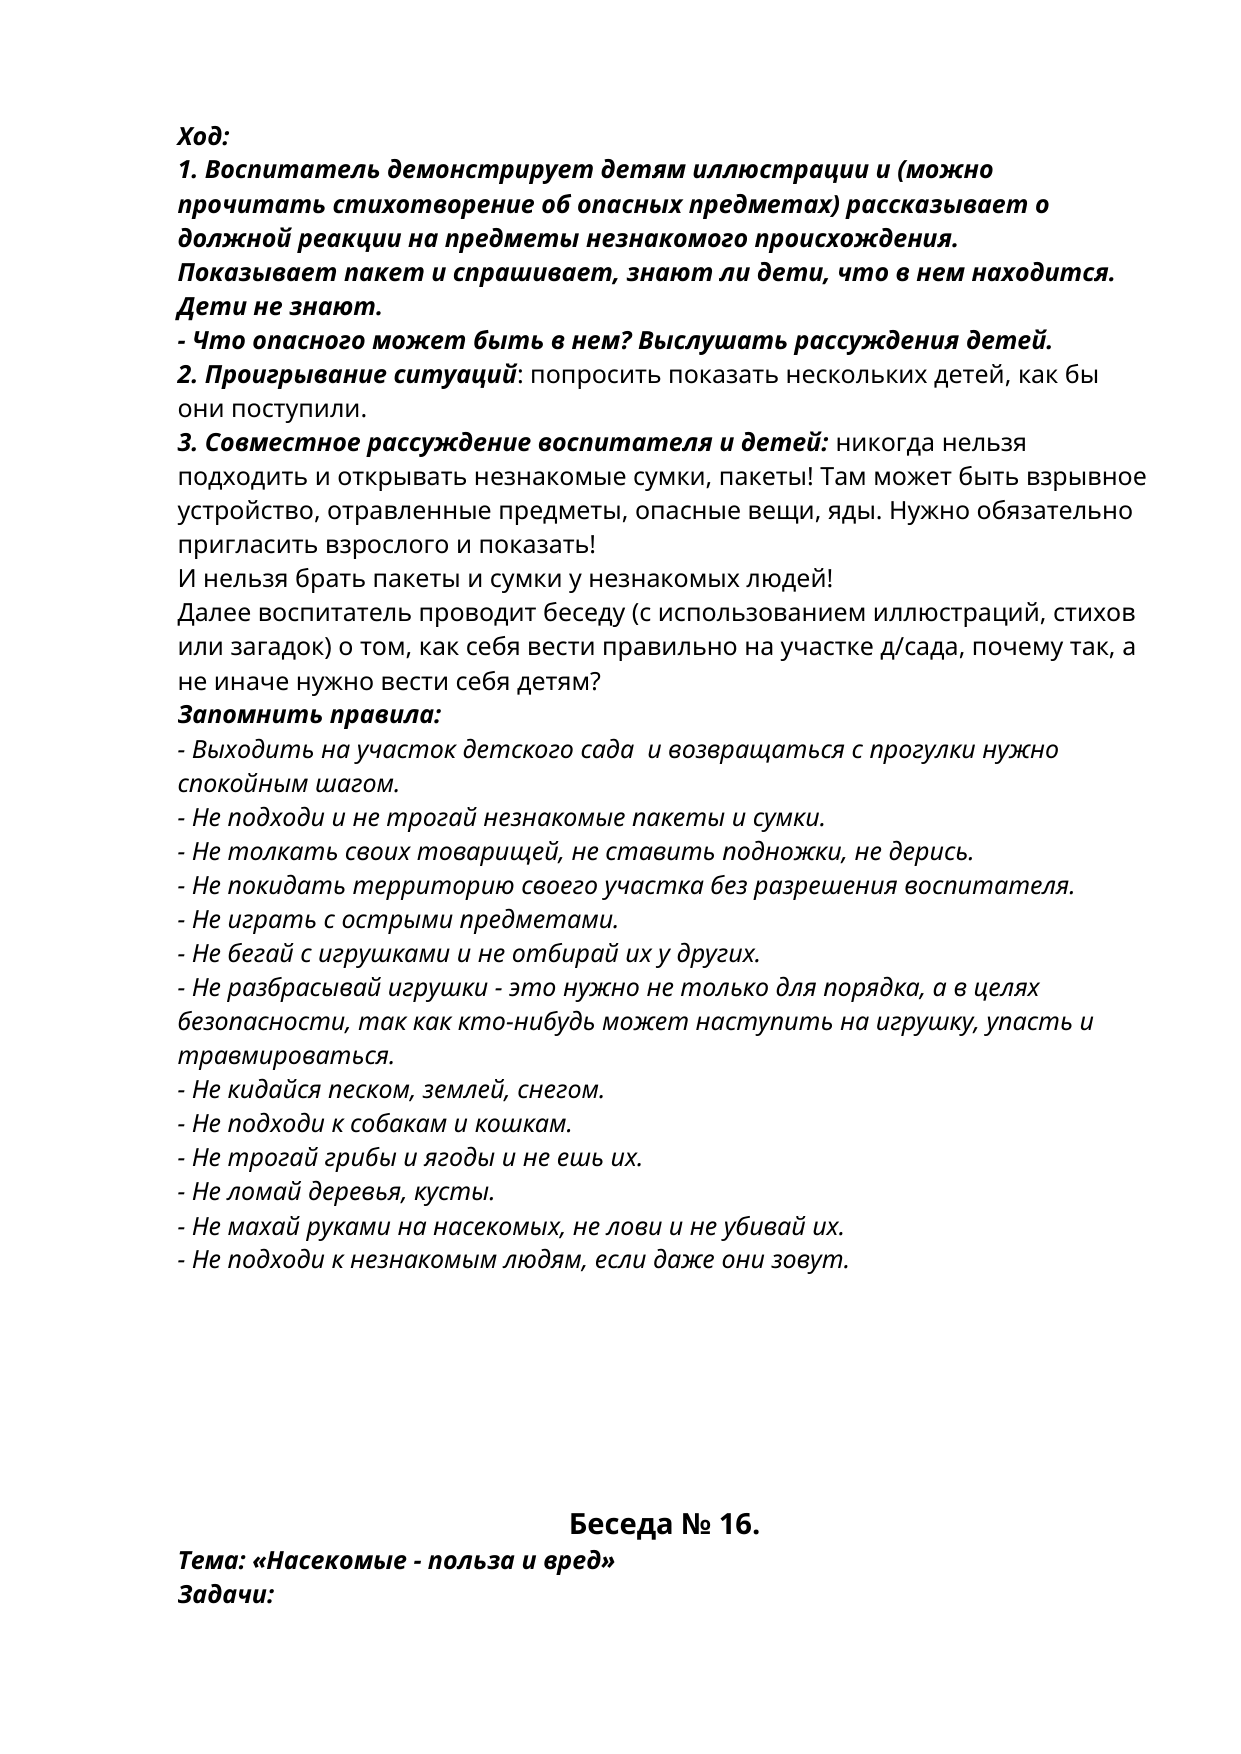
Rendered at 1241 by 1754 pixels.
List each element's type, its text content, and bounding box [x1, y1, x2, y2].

text - Не ломай деревья, кусты. [177, 1174, 1152, 1208]
text Показывает пакет и спрашивает, знают ли дети, что в нем находится. Дети не знают. [177, 254, 1152, 322]
text Ход: [177, 118, 1152, 152]
text Запомнить правила: [177, 697, 1152, 731]
text - Выходить на участок детского сада и возвращаться с прогулки нужно [177, 731, 1152, 765]
text 1. Воспитатель демонстрирует детям иллюстрации и (можно прочитать стихотворение об опасных предметах) рассказывает о должной реакции на предметы незнакомого происхождения. [177, 152, 1152, 254]
text - Не кидайся песком, землей, снегом. [177, 1072, 1152, 1106]
text Беседа № 16. [177, 1503, 1152, 1543]
text - Не бегай с игрушками и не отбирай их у других. [177, 936, 1152, 970]
text 2. Проигрывание ситуаций: попросить показать нескольких детей, как бы они поступили. [177, 357, 1152, 425]
text Задачи: [177, 1577, 1152, 1611]
text спокойным шагом. [177, 765, 1152, 799]
text безопасности, так как кто-нибудь может наступить на игрушку, упасть и травмироваться. [177, 1004, 1152, 1072]
text - Не покидать территорию своего участка без разрешения воспитателя. [177, 867, 1152, 902]
text - Не разбрасывай игрушки - это нужно не только для порядка, а в целях [177, 970, 1152, 1004]
text - Не подходи к незнакомым людям, если даже они зовут. [177, 1242, 1152, 1276]
text Далее воспитатель проводит беседу (с использованием иллюстраций, стихов или загадок) о том, как себя вести правильно на участке д/сада, почему так, а не иначе нужно вести себя детям? [177, 595, 1152, 697]
text - Не трогай грибы и ягоды и не ешь их. [177, 1140, 1152, 1174]
text 3. Совместное рассуждение воспитателя и детей: никогда нельзя подходить и открывать незнакомые сумки, пакеты! Там может быть взрывное устройство, отравленные предметы, опасные вещи, яды. Нужно обязательно пригласить взрослого и показать! [177, 425, 1152, 561]
text - Что опасного может быть в нем? Выслушать рассуждения детей. [177, 322, 1152, 357]
text - Не играть с острыми предметами. [177, 902, 1152, 936]
text - Не толкать своих товарищей, не ставить подножки, не дерись. [177, 833, 1152, 867]
text - Не махай руками на насекомых, не лови и не убивай их. [177, 1208, 1152, 1242]
text Тема: «Насекомые - польза и вред» [177, 1543, 1152, 1577]
text - Не подходи к собакам и кошкам. [177, 1106, 1152, 1140]
text И нельзя брать пакеты и сумки у незнакомых людей! [177, 561, 1152, 595]
text - Не подходи и не трогай незнакомые пакеты и сумки. [177, 799, 1152, 833]
